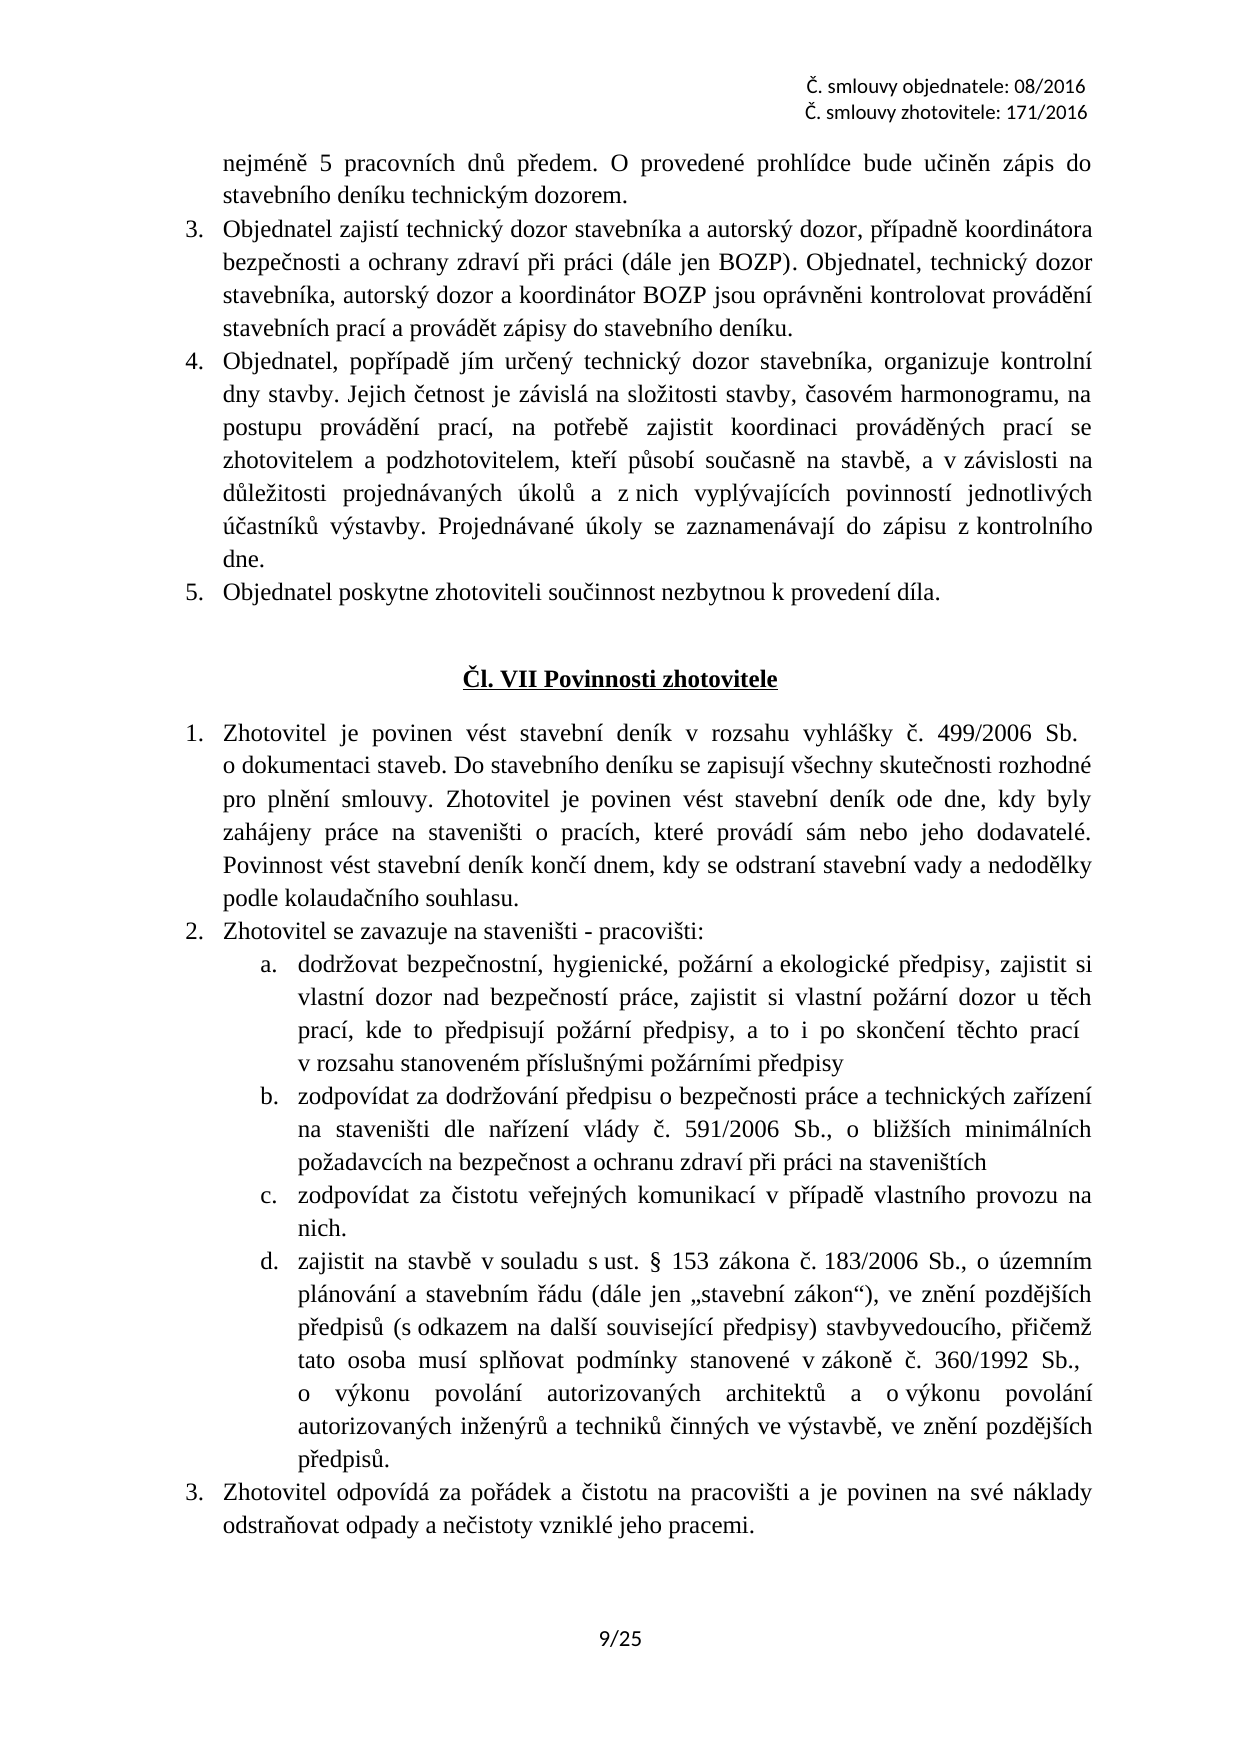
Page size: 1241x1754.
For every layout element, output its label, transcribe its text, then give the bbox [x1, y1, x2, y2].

list dodržovat bezpečnostní, hygienické, požární a ekologické předpisy, zajistit si vlastní dozor nad bezpečností práce, zajistit si vlastní požární dozor u těch prací, kde to předpisují požární předpisy, a to i po skončení těchto prací v rozsahu stanoveném příslušnými požárními předpisy [260, 949, 1093, 1077]
list zajistit na stavbě v souladu s ust. § 153 zákona č. 183/2006 Sb., o územním plánování a stavebním řádu (dále jen „stavební zákon“), ve znění pozdějších předpisů (s odkazem na další související předpisy) stavbyvedoucího, přičemž tato osoba musí splňovat podmínky stanovené v zákoně č. 360/1992 Sb., o výkonu povolání autorizovaných architektů a o výkonu povolání autorizovaných inženýrů a techniků činných ve výstavbě, ve znění pozdějších předpisů. [260, 1246, 1093, 1473]
list Objednatel, popřípadě jím určený technický dozor stavebníka, organizuje kontrolní dny stavby. Jejich četnost je závislá na složitosti stavby, časovém harmonogramu, na postupu provádění prací, na potřebě zajistit koordinaci prováděných prací se zhotovitelem a podzhotovitelem, kteří působí současně na stavbě, a v závislosti na důležitosti projednávaných úkolů a z nich vyplývajících povinností jednotlivých účastníků výstavby. Projednávané úkoly se zaznamenávají do zápisu z kontrolního dne. [185, 346, 1093, 573]
list zodpovídat za dodržování předpisu o bezpečnosti práce a technických zařízení na staveništi dle nařízení vlády č. 591/2006 Sb., o bližších minimálních požadavcích na bezpečnost a ochranu zdraví při práci na staveništích [260, 1081, 1093, 1176]
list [185, 148, 1093, 209]
text Čl. VII Povinnosti zhotovitele [148, 664, 1093, 692]
list Zhotovitel je povinen vést stavební deník v rozsahu vyhlášky č. 499/2006 Sb. o dokumentaci staveb. Do stavebního deníku se zapisují všechny skutečnosti rozhodné pro plnění smlouvy. Zhotovitel je povinen vést stavební deník ode dne, kdy byly zahájeny práce na staveništi o pracích, které provádí sám nebo jeho dodavatelé. Povinnost vést stavební deník končí dnem, kdy se odstraní stavební vady a nedodělky podle kolaudačního souhlasu. [185, 718, 1093, 911]
list Zhotovitel odpovídá za pořádek a čistotu na pracovišti a je povinen na své náklady odstraňovat odpady a nečistoty vzniklé jeho pracemi. [185, 1477, 1093, 1539]
list zodpovídat za čistotu veřejných komunikací v případě vlastního provozu na nich. [260, 1180, 1093, 1242]
list Objednatel poskytne zhotoviteli součinnost nezbytnou k provedení díla. [185, 577, 1093, 606]
list Objednatel zajistí technický dozor stavebníka a autorský dozor, případně koordinátora bezpečnosti a ochrany zdraví při práci (dále jen BOZP). Objednatel, technický dozor stavebníka, autorský dozor a koordinátor BOZP jsou oprávněni kontrolovat provádění stavebních prací a provádět zápisy do stavebního deníku. [185, 214, 1093, 341]
list Zhotovitel se zavazuje na staveništi - pracovišti: [185, 916, 1093, 944]
